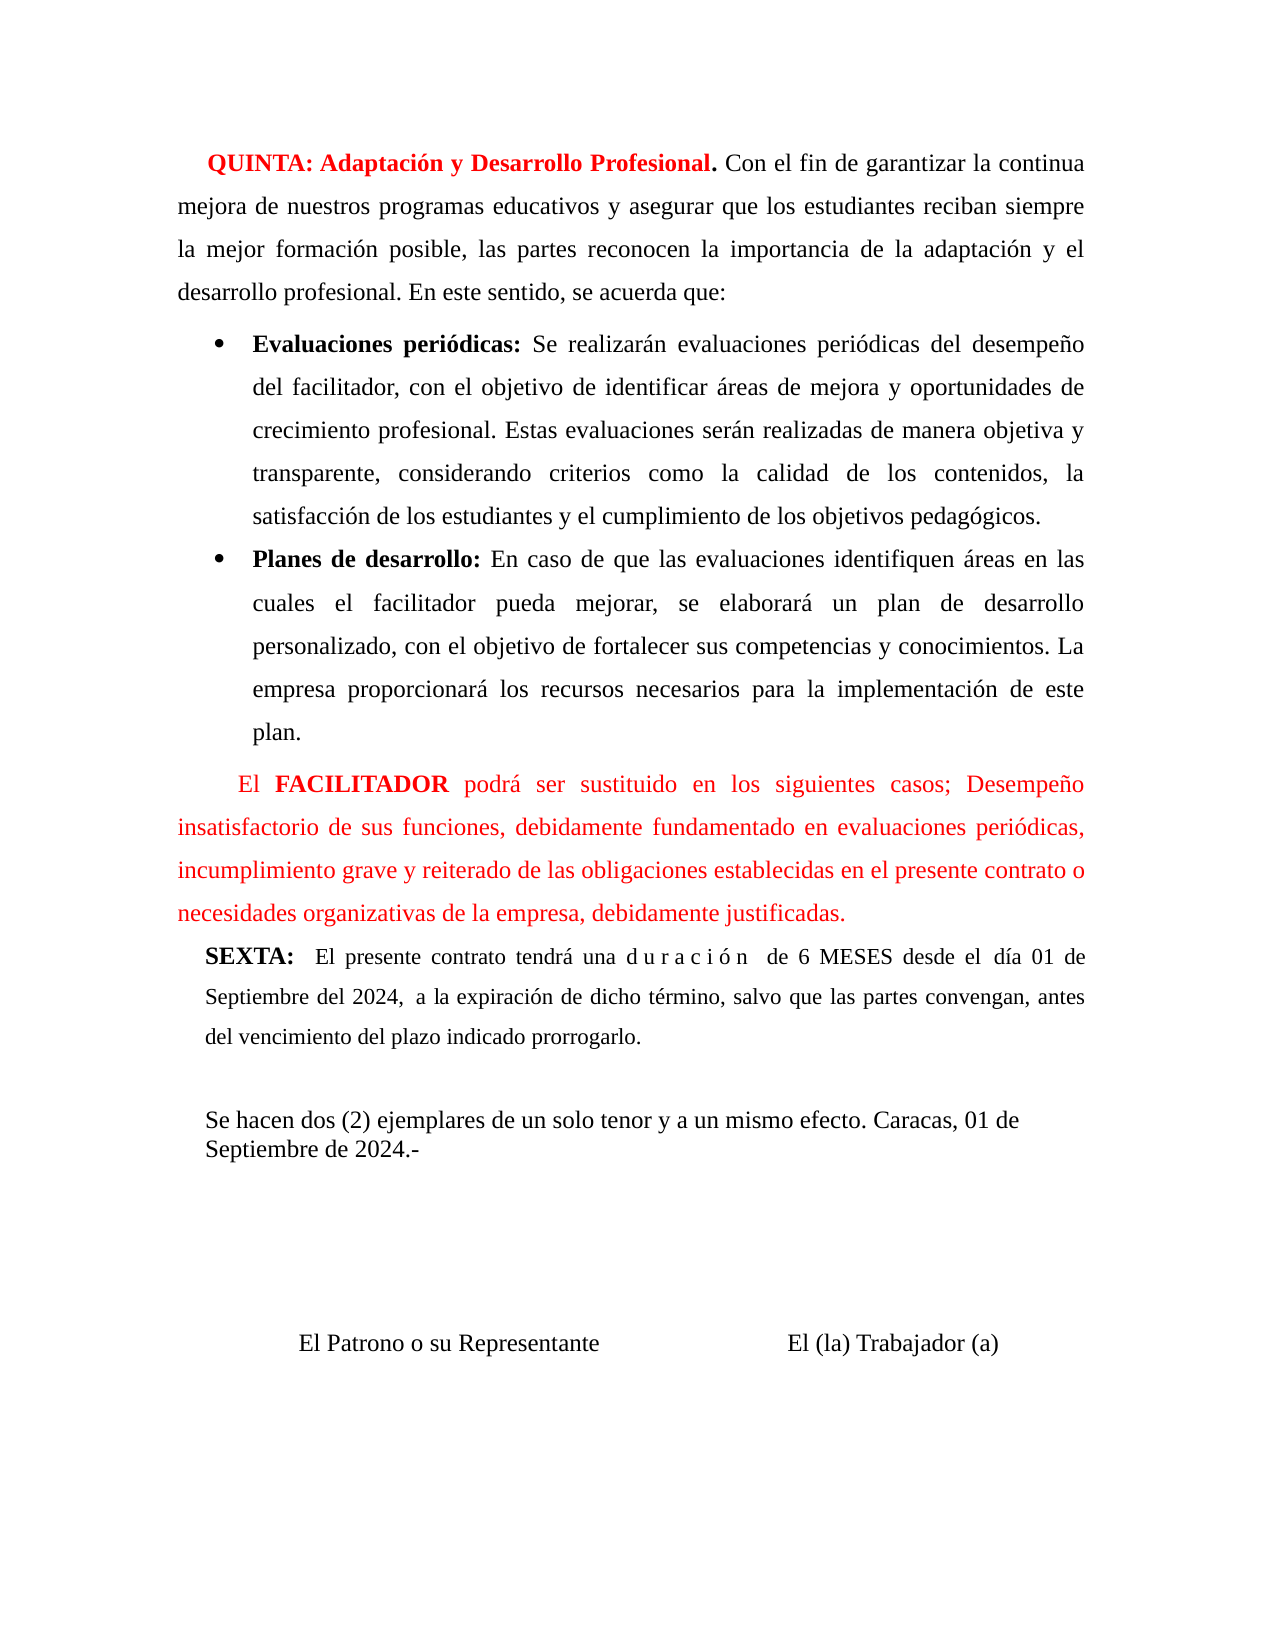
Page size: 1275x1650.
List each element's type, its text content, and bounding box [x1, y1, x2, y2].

text Se hacen dos (2) ejemplares de un solo tenor y a un mismo efecto. Caracas, 01 de Septiembre de 2024.- [205, 1105, 1098, 1163]
list Planes de desarrollo: En caso de que las evaluaciones identifiquen áreas en las cuales el facilitador pueda mejorar, se elaborará un plan de desarrollo personalizado, con el objetivo de fortalecer sus competencias y conocimientos. La empresa proporcionará los recursos necesarios para la implementación de este plan. [215, 544, 1085, 746]
list Evaluaciones periódicas: Se realizarán evaluaciones periódicas del desempeño del facilitador, con el objetivo de identificar áreas de mejora y oportunidades de crecimiento profesional. Estas evaluaciones serán realizadas de manera objetiva y transparente, considerando criterios como la calidad de los contenidos, la satisfacción de los estudiantes y el cumplimiento de los objetivos pedagógicos. [215, 329, 1085, 530]
text QUINTA: Adaptación y Desarrollo Profesional. Con el fin de garantizar la continua mejora de nuestros programas educativos y asegurar que los estudiantes reciban siempre la mejor formación posible, las partes reconocen la importancia de la adaptación y el desarrollo profesional. En este sentido, se acuerda que: [177, 148, 1085, 306]
text El FACILITADOR podrá ser sustituido en los siguientes casos; Desempeño insatisfactorio de sus funciones, debidamente fundamentado en evaluaciones periódicas, incumplimiento grave y reiterado de las obligaciones establecidas en el presente contrato o necesidades organizativas de la empresa, debidamente justificadas. [177, 769, 1085, 927]
text El Patrono o su Representante El (la) Trabajador (a) [199, 1328, 1098, 1357]
text SEXTA: El presente contrato tendrá una duración de 6 MESES desde el día 01 de Septiembre del 2024, a la expiración de dicho término, salvo que las partes convengan, antes del vencimiento del plazo indicado prorrogarlo. [205, 941, 1086, 1049]
